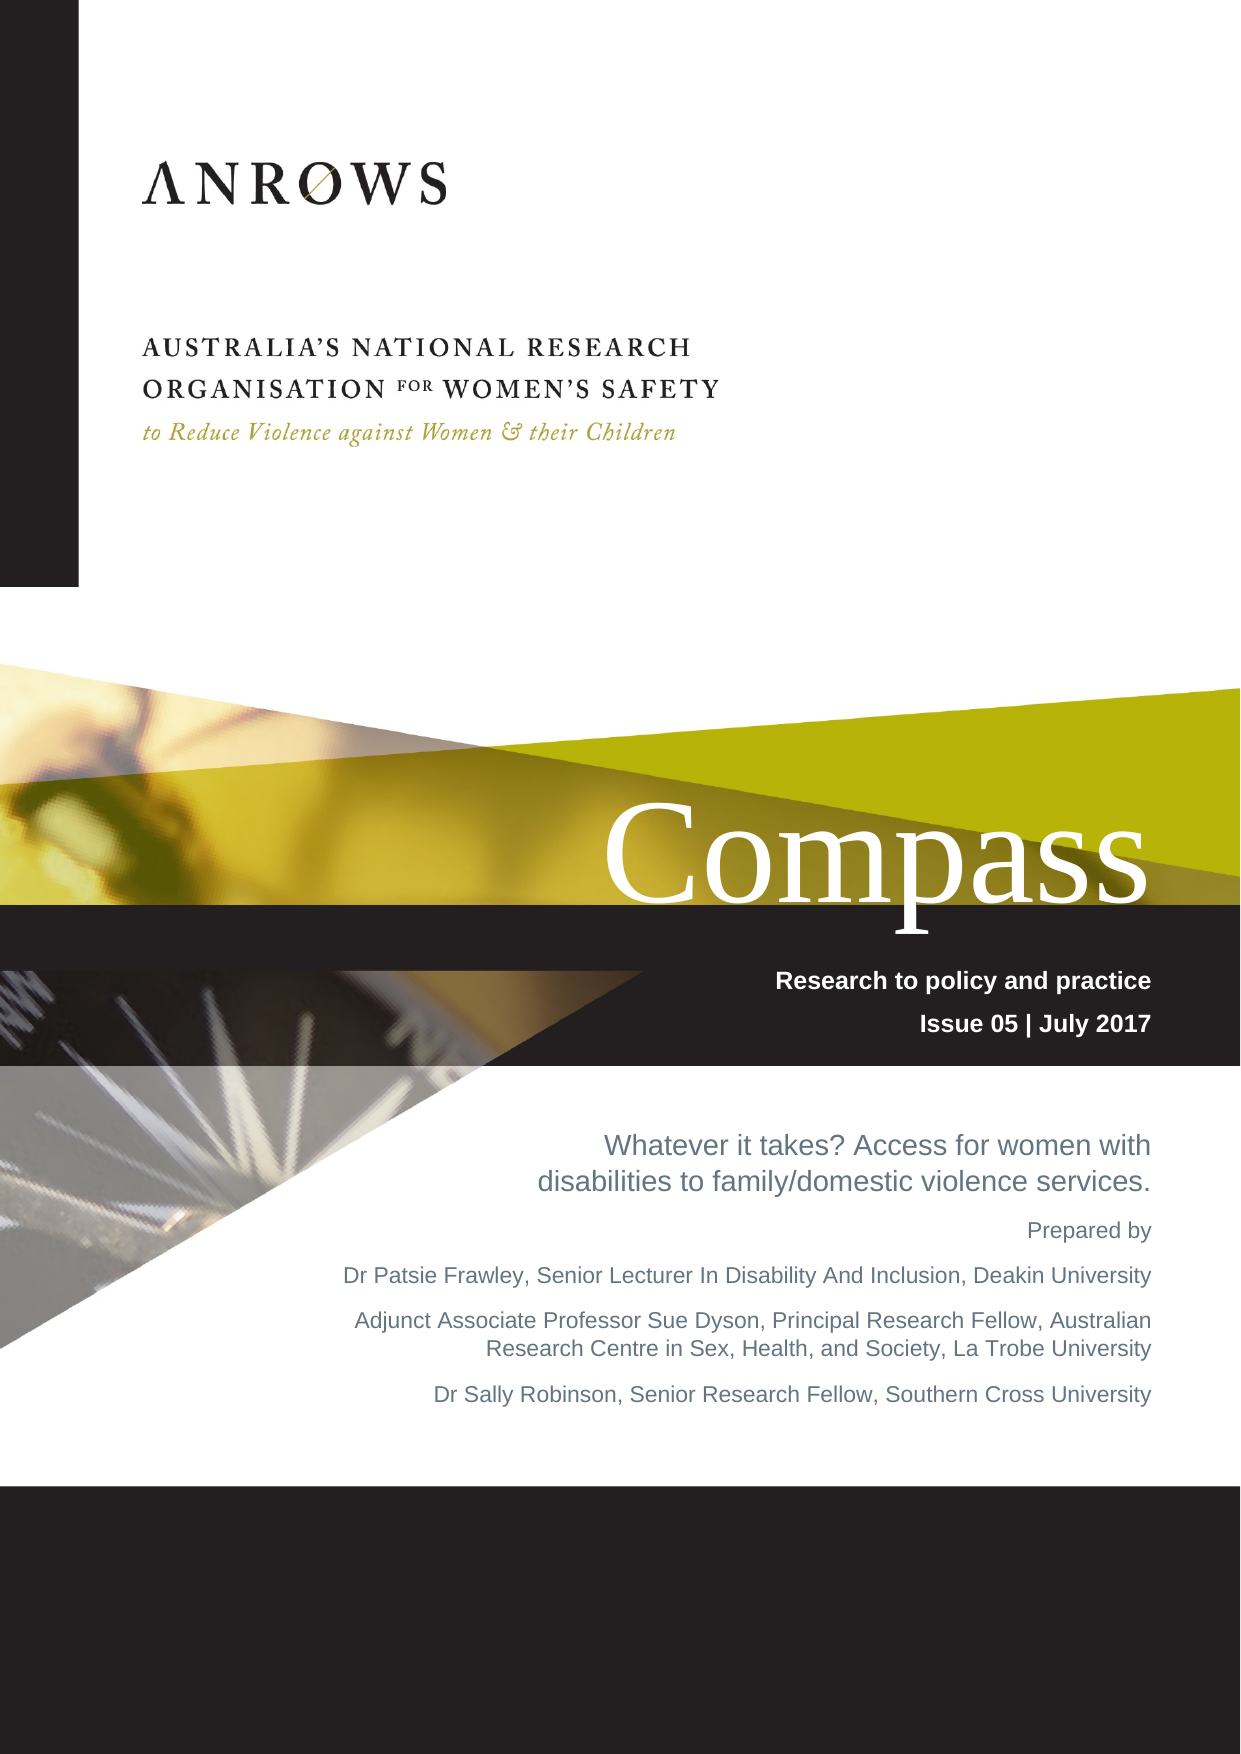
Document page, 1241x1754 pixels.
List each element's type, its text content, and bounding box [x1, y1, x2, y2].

text Dr Sally Robinson, Senior Research Fellow, Southern Cross University [118, 1381, 1152, 1407]
text Prepared by [118, 1217, 1152, 1243]
text Adjunct Associate Professor Sue Dyson, Principal Research Fellow, Australian Research Centre in Sex, Health, and Society, La Trobe University [118, 1307, 1152, 1362]
text Compass [118, 763, 1152, 935]
text Dr Patsie Frawley, Senior Lecturer In Disability And Inclusion, Deakin University [118, 1262, 1152, 1288]
text Whatever it takes? Access for women with disabilities to family/domestic violence services. [118, 1128, 1152, 1197]
text Issue 05 | July 2017 [118, 1009, 1152, 1038]
text Research to policy and practice [118, 966, 1152, 994]
picture [0, 0, 1241, 1754]
